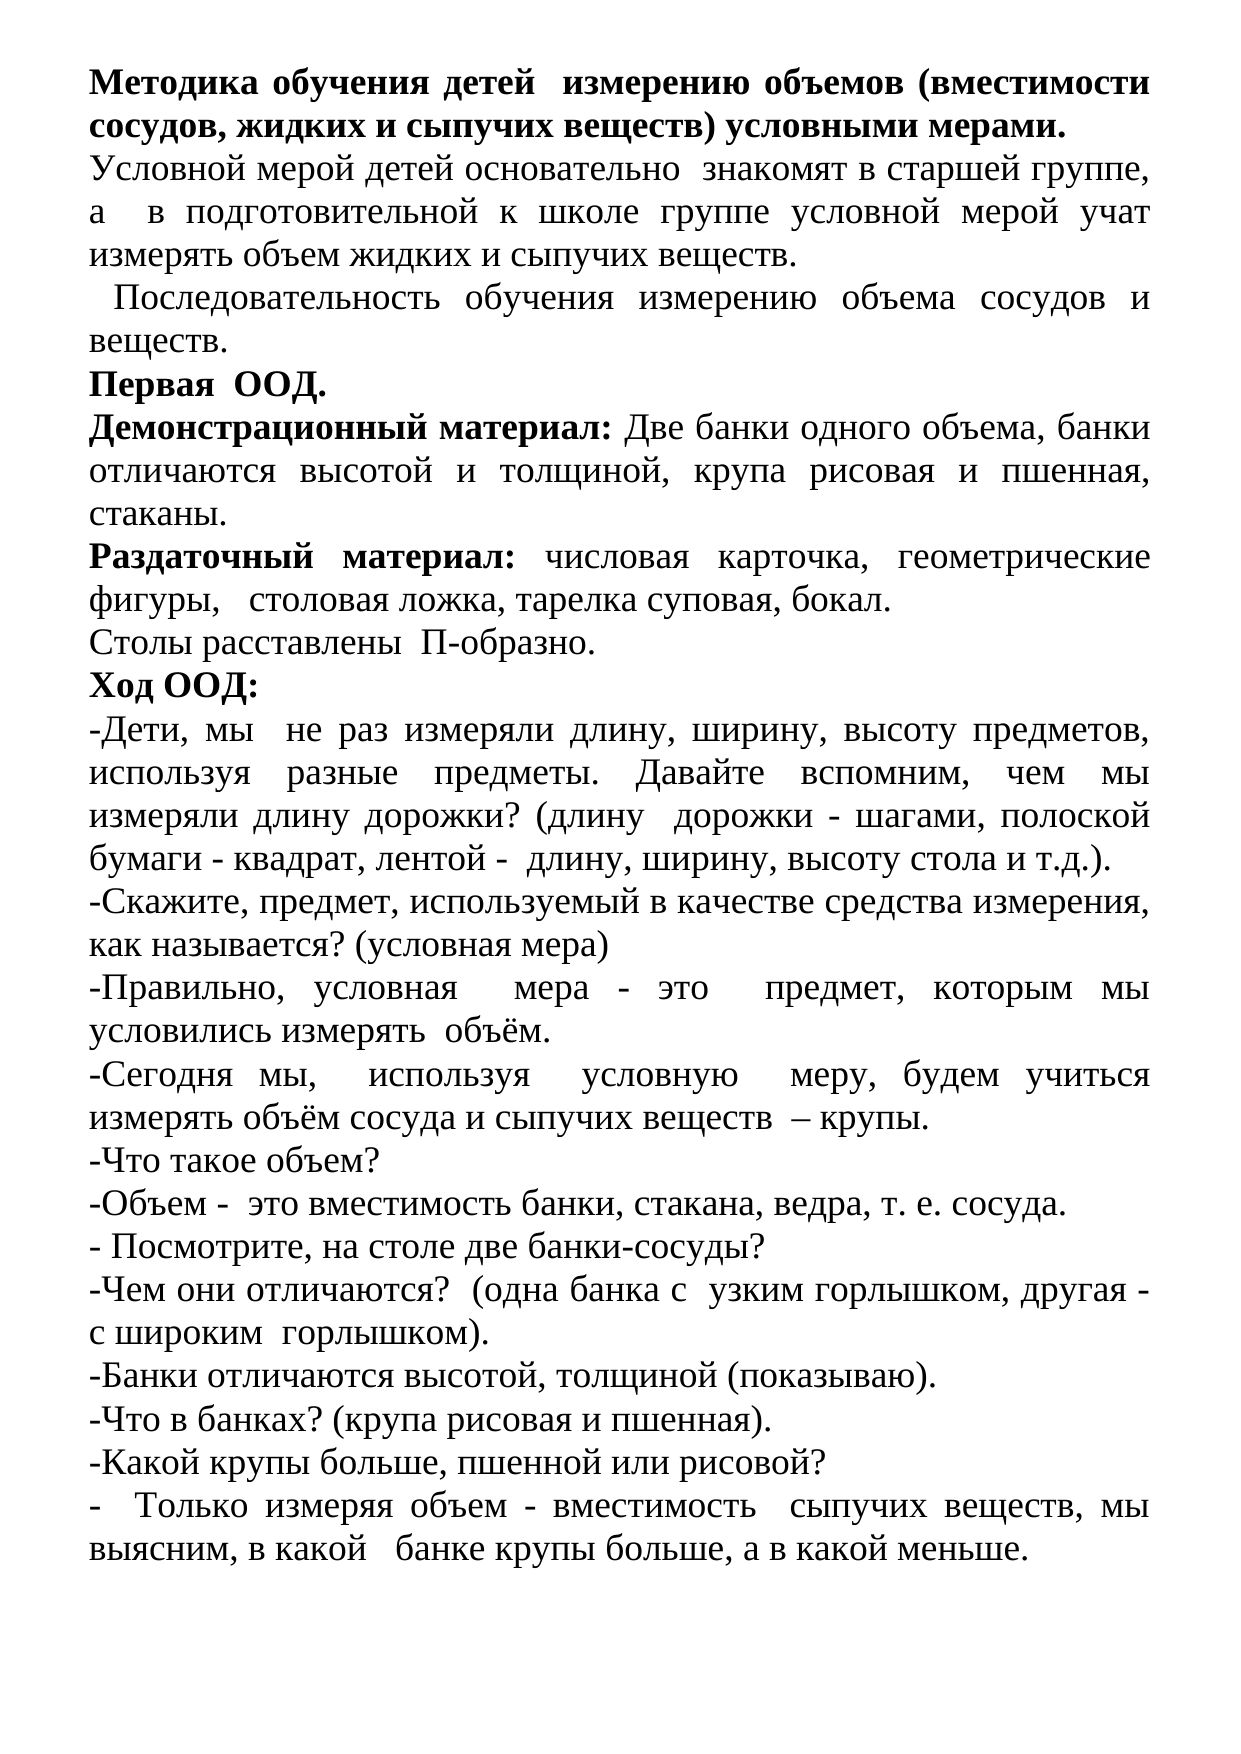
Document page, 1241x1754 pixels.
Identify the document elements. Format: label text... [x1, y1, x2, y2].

text -Дети, мы не раз измеряли длину, ширину, высоту предметов, используя разные предметы. Давайте вспомним, чем мы измеряли длину дорожки? (длину дорожки - шагами, полоской бумаги - квадрат, лентой - длину, ширину, высоту стола и т.д.). [89, 706, 1152, 878]
text Условной мерой детей основательно знакомят в старшей группе, а в подготовительной к школе группе условной мерой учат измерять объем жидких и сыпучих веществ. [89, 145, 1152, 275]
text -Объем - это вместимость банки, стакана, ведра, т. е. сосуда. [89, 1180, 1152, 1223]
text - Только измеряя объем - вместимость сыпучих веществ, мы выясним, в какой банке крупы больше, а в какой меньше. [89, 1482, 1152, 1568]
text -Какой крупы больше, пшенной или рисовой? [89, 1439, 1152, 1482]
text Методика обучения детей измерению объемов (вместимости сосудов, жидких и сыпучих веществ) условными мерами. [89, 59, 1152, 145]
text Первая ООД. [89, 361, 1152, 404]
text Раздаточный материал: числовая карточка, геометрические фигуры, столовая ложка, тарелка суповая, бокал. [89, 533, 1152, 620]
text -Сегодня мы, используя условную меру, будем учиться измерять объём сосуда и сыпучих веществ – крупы. [89, 1051, 1152, 1137]
text Последовательность обучения измерению объема сосудов и веществ. [89, 275, 1152, 361]
text -Что такое объем? [89, 1137, 1152, 1180]
text - Посмотрите, на столе две банки-сосуды? [89, 1223, 1152, 1267]
text -Скажите, предмет, используемый в качестве средства измерения, как называется? (условная мера) [89, 878, 1152, 965]
text -Правильно, условная мера - это предмет, которым мы условились измерять объём. [89, 965, 1152, 1051]
text -Банки отличаются высотой, толщиной (показываю). [89, 1353, 1152, 1396]
text Демонстрационный материал: Две банки одного объема, банки отличаются высотой и толщиной, крупа рисовая и пшенная, стаканы. [89, 404, 1152, 533]
text -Чем они отличаются? (одна банка с узким горлышком, другая - с широким горлышком). [89, 1267, 1152, 1353]
text Ход ООД: [89, 663, 1152, 706]
text -Что в банках? (крупа рисовая и пшенная). [89, 1396, 1152, 1439]
text Столы расставлены П-образно. [89, 620, 1152, 663]
